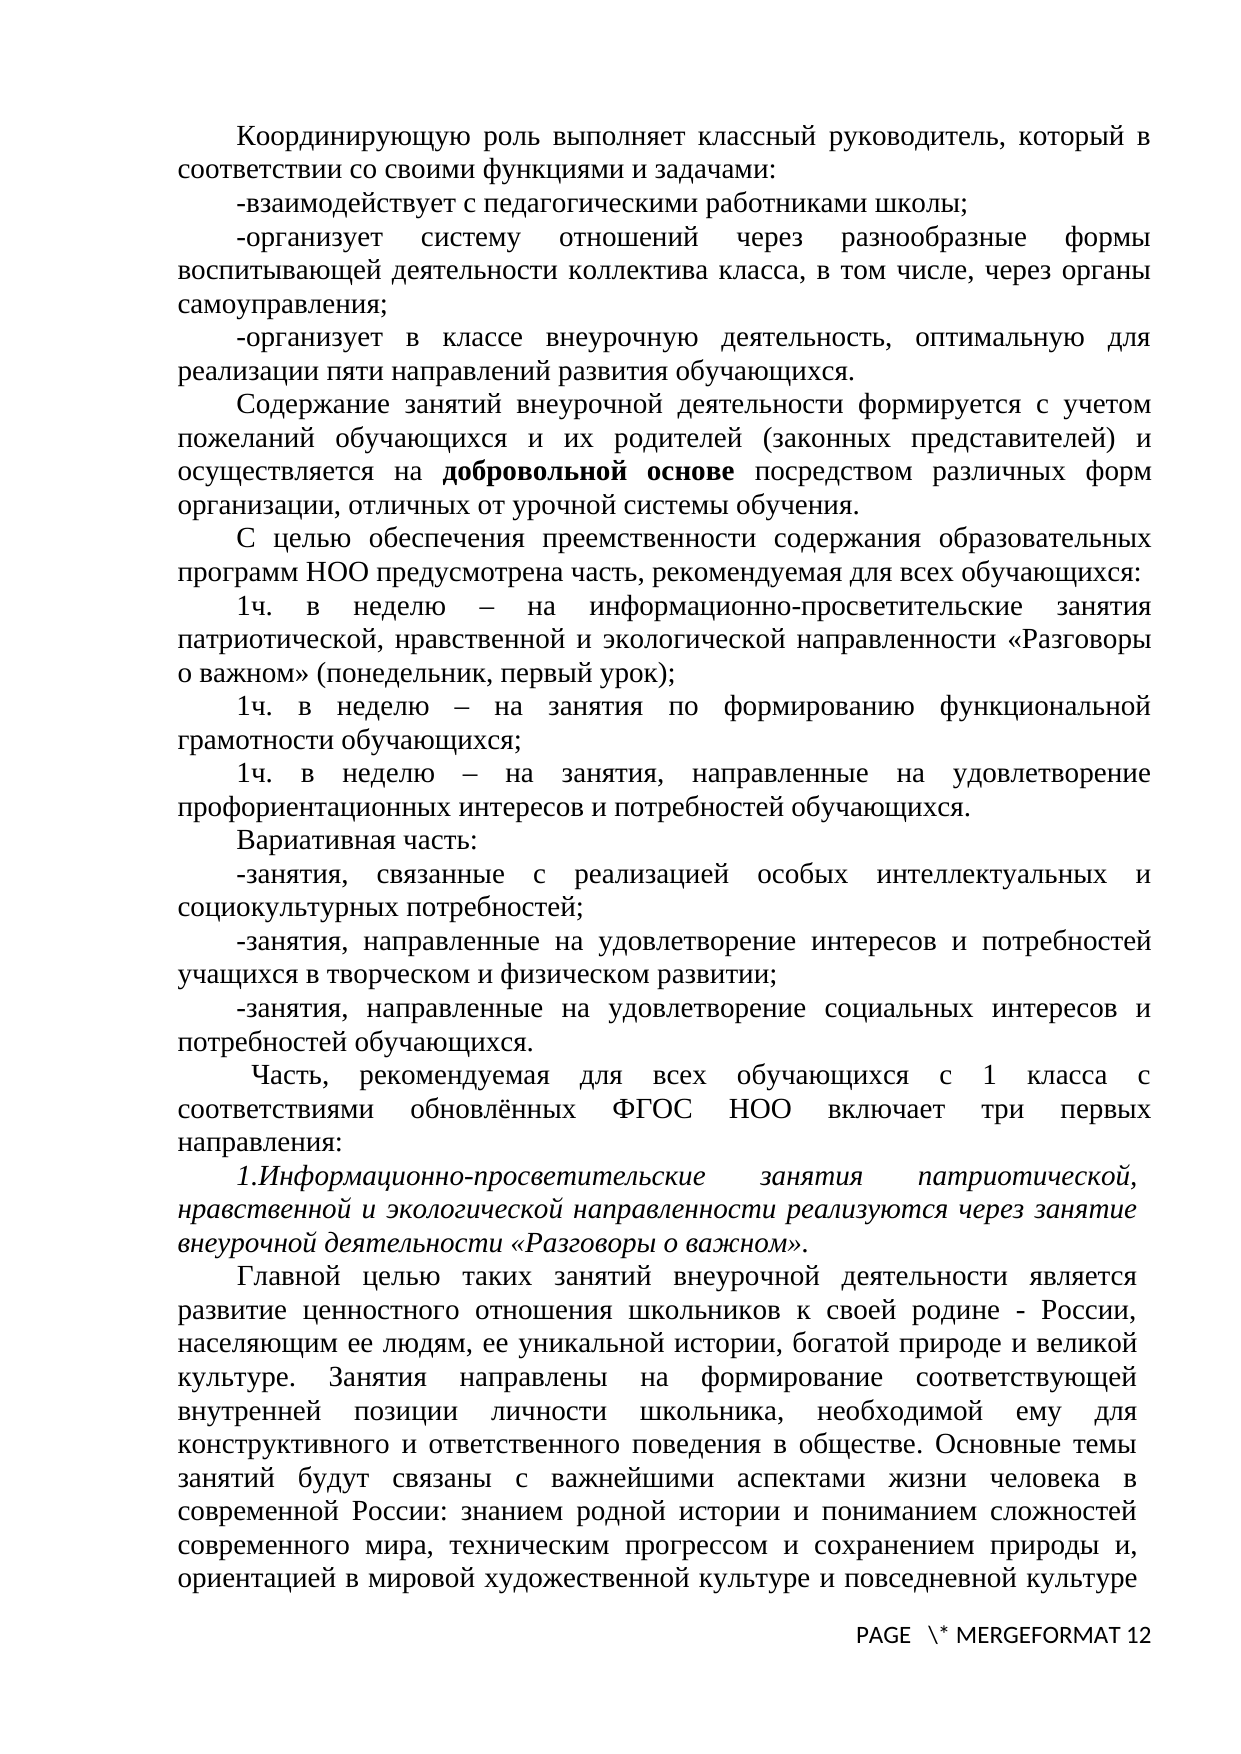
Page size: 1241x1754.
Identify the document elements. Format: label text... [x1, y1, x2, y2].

text Вариативная часть: [177, 822, 1152, 856]
text 1ч. в неделю – на информационно-просветительские занятия патриотической, нравственной и экологической направленности «Разговоры о важном» (понедельник, первый урок); [177, 588, 1152, 688]
list Содержание занятий внеурочной деятельности формируется с учетом пожеланий обучающихся и их родителей (законных представителей) и осуществляется на добровольной основе посредством различных форм организации, отличных от урочной системы обучения. [177, 386, 1152, 521]
text -занятия, направленные на удовлетворение интересов и потребностей учащихся в творческом и физическом развитии; [177, 923, 1152, 990]
text -занятия, связанные с реализацией особых интеллектуальных и социокультурных потребностей; [177, 856, 1152, 923]
text -организует в классе внеурочную деятельность, оптимальную для реализации пяти направлений развития обучающихся. [177, 319, 1152, 386]
text -взаимодействует с педагогическими работниками школы; [177, 185, 1152, 219]
text 1.Информационно-просветительские занятия патриотической, нравственной и экологической направленности реализуются через занятие внеурочной деятельности «Разговоры о важном». [177, 1158, 1138, 1258]
text Часть, рекомендуемая для всех обучающихся с 1 класса с соответствиями обновлённых ФГОС НОО включает три первых направления: [177, 1057, 1152, 1158]
text -занятия, направленные на удовлетворение социальных интересов и потребностей обучающихся. [177, 990, 1152, 1057]
text 1ч. в неделю – на занятия, направленные на удовлетворение профориентационных интересов и потребностей обучающихся. [177, 755, 1152, 822]
text 1ч. в неделю – на занятия по формированию функциональной грамотности обучающихся; [177, 688, 1152, 755]
text Координирующую роль выполняет классный руководитель, который в соответствии со своими функциями и задачами: [177, 118, 1152, 185]
text -организует систему отношений через разнообразные формы воспитывающей деятельности коллектива класса, в том числе, через органы самоуправления; [177, 219, 1152, 319]
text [177, 1258, 1138, 1594]
text С целью обеспечения преемственности содержания образовательных программ НОО предусмотрена часть, рекомендуемая для всех обучающихся: [177, 521, 1152, 588]
